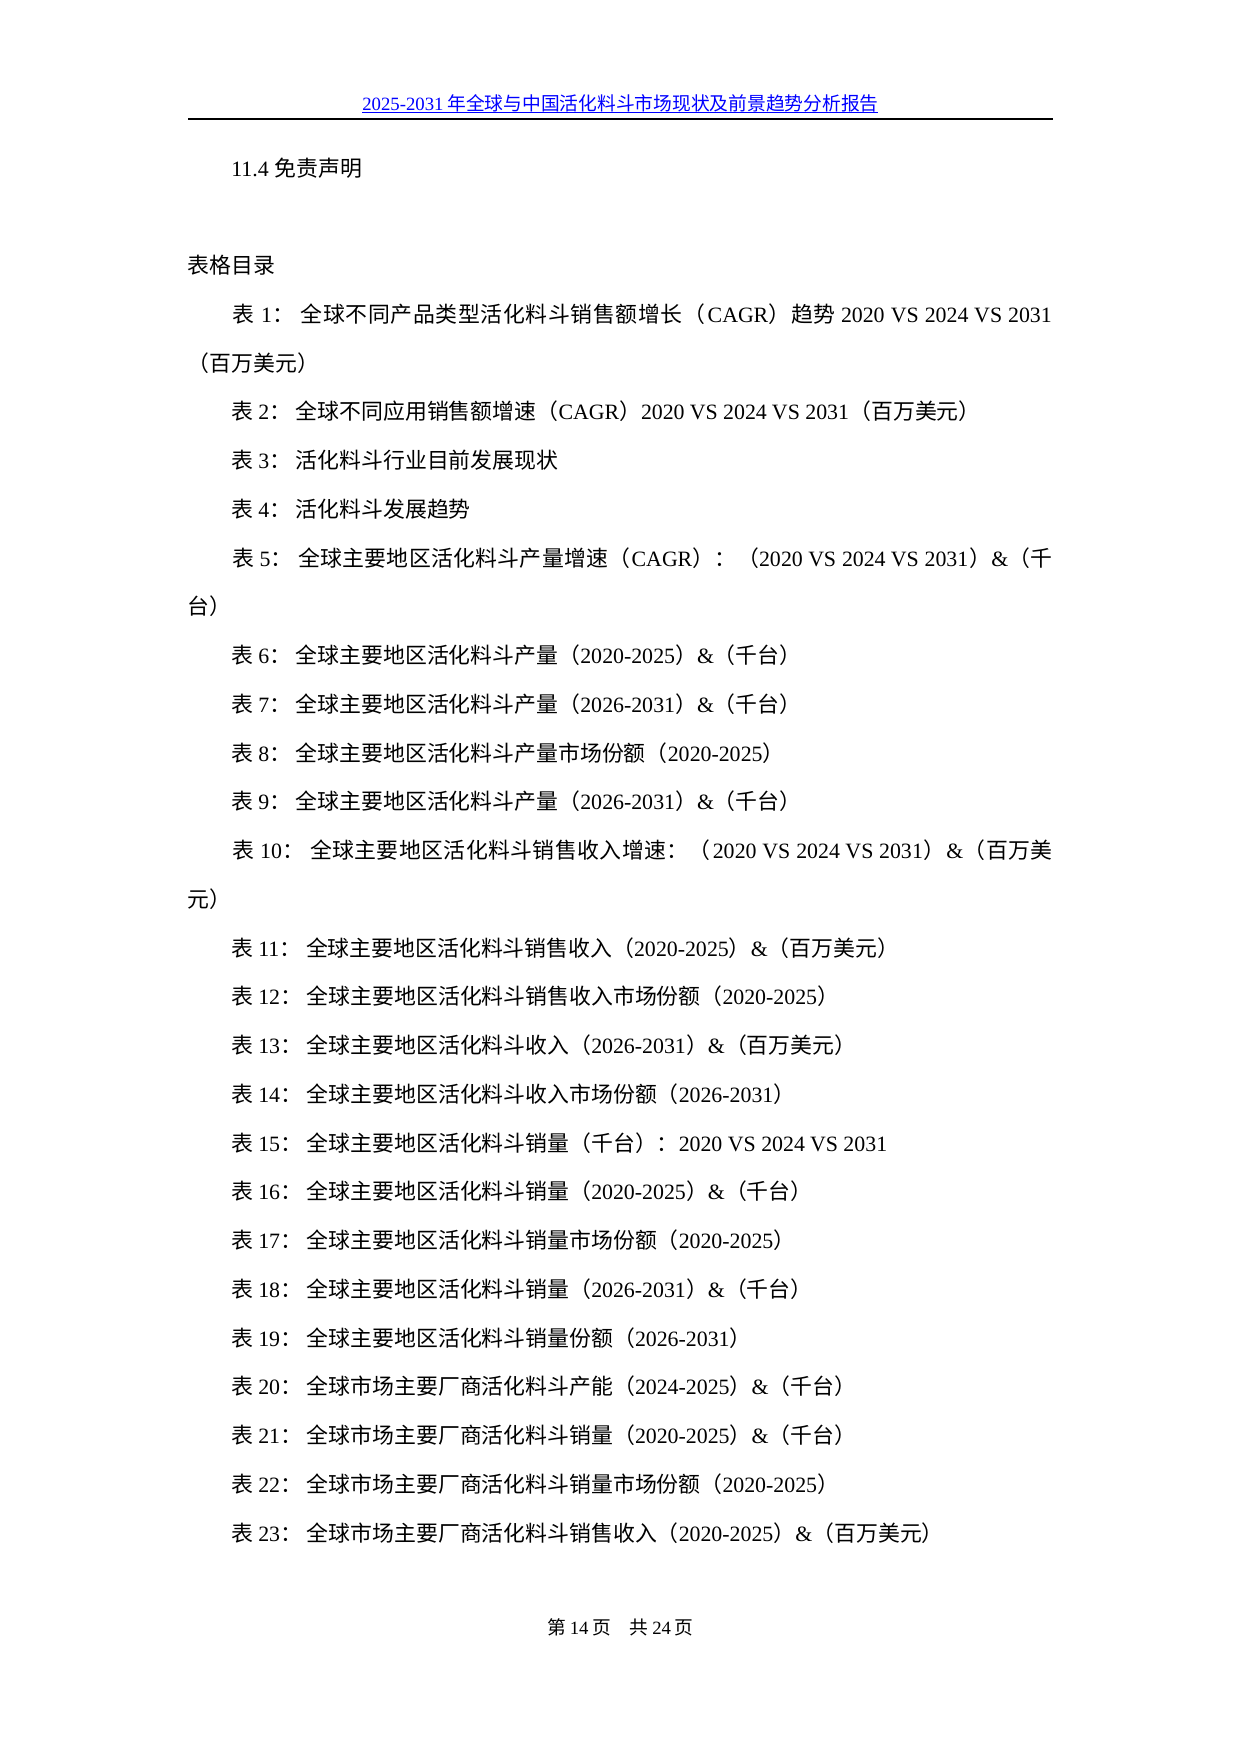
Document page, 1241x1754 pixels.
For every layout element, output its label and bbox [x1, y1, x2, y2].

text [187, 150, 1053, 1548]
